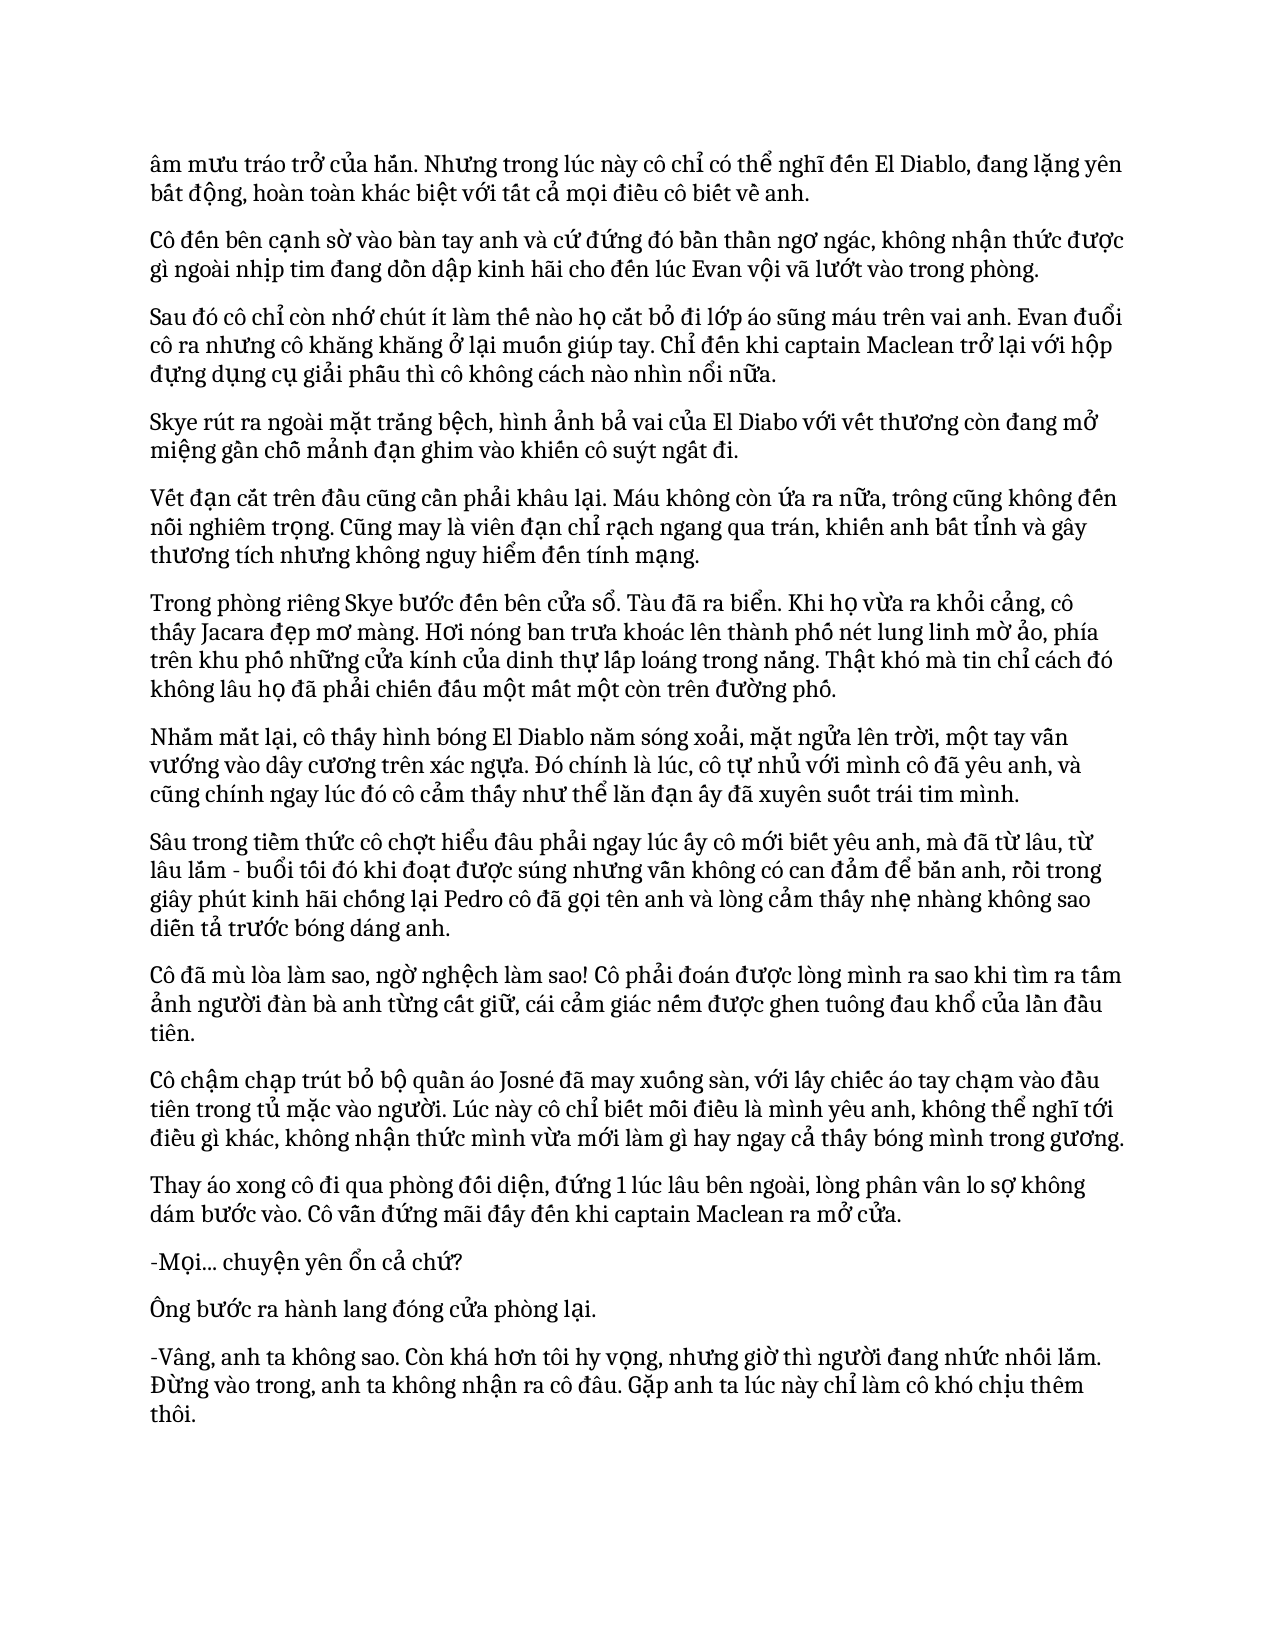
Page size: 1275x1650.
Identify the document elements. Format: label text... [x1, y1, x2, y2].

text Nhắm mắt lại, cô thấy hình bóng El Diablo nằm sóng xoải, mặt ngửa lên trời, một tay vẫn vướng vào dây cương trên xác ngựa. Đó chính là lúc, cô tự nhủ với mình cô đã yêu anh, và cũng chính ngay lúc đó cô cảm thấy như thể lằn đạn ấy đã xuyên suốt trái tim mình. [150, 722, 1125, 809]
text Cô chậm chạp trút bỏ bộ quần áo Josné đã may xuống sàn, với lấy chiếc áo tay chạm vào đầu tiên trong tủ mặc vào người. Lúc này cô chỉ biết mỗi điều là mình yêu anh, không thể nghĩ tới điều gì khác, không nhận thức mình vừa mới làm gì hay ngay cả thấy bóng mình trong gương. [150, 1066, 1125, 1152]
text Trong phòng riêng Skye bước đến bên cửa sổ. Tàu đã ra biển. Khi họ vừa ra khỏi cảng, cô thấy Jacara đẹp mơ màng. Hơi nóng ban trưa khoác lên thành phố nét lung linh mờ ảo, phía trên khu phố những cửa kính của dinh thự lấp loáng trong nắng. Thật khó mà tin chỉ cách đó không lâu họ đã phải chiến đấu một mất một còn trên đường phố. [150, 589, 1125, 704]
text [150, 150, 1125, 207]
text Cô đã mù lòa làm sao, ngờ nghệch làm sao! Cô phải đoán được lòng mình ra sao khi tìm ra tấm ảnh người đàn bà anh từng cất giữ, cái cảm giác nếm được ghen tuông đau khổ của lần đầu tiên. [150, 961, 1125, 1047]
text Thay áo xong cô đi qua phòng đối diện, đứng 1 lúc lâu bên ngoài, lòng phân vân lo sợ không dám bước vào. Cô vẫn đứng mãi đấy đến khi captain Maclean ra mở cửa. [150, 1171, 1125, 1229]
text Ông bước ra hành lang đóng cửa phòng lại. [150, 1295, 1125, 1324]
text Skye rút ra ngoài mặt trắng bệch, hình ảnh bả vai của El Diabo với vết thương còn đang mở miệng gần chỗ mảnh đạn ghim vào khiến cô suýt ngất đi. [150, 407, 1125, 465]
text Sâu trong tiềm thức cô chợt hiểu đâu phải ngay lúc ấy cô mới biết yêu anh, mà đã từ lâu, từ lâu lắm - buổi tối đó khi đoạt được súng nhưng vẫn không có can đảm để bắn anh, rồi trong giây phút kinh hãi chống lại Pedro cô đã gọi tên anh và lòng cảm thấy nhẹ nhàng không sao diễn tả trước bóng dáng anh. [150, 827, 1125, 942]
text Cô đến bên cạnh sờ vào bàn tay anh và cứ đứng đó bần thần ngơ ngác, không nhận thức được gì ngoài nhịp tim đang dồn dập kinh hãi cho đến lúc Evan vội vã lướt vào trong phòng. [150, 226, 1125, 284]
text -Mọi... chuyện yên ổn cả chứ? [150, 1247, 1125, 1276]
text Vết đạn cắt trên đầu cũng cần phải khâu lại. Máu không còn ứa ra nữa, trông cũng không đến nỗi nghiêm trọng. Cũng may là viên đạn chỉ rạch ngang qua trán, khiến anh bất tỉnh và gây thương tích nhưng không nguy hiểm đến tính mạng. [150, 484, 1125, 570]
text -Vâng, anh ta không sao. Còn khá hơn tôi hy vọng, nhưng giờ thì người đang nhức nhối lắm. Đừng vào trong, anh ta không nhận ra cô đâu. Gặp anh ta lúc này chỉ làm cô khó chịu thêm thôi. [150, 1342, 1125, 1429]
text Sau đó cô chỉ còn nhớ chút ít làm thế nào họ cắt bỏ đi lớp áo sũng máu trên vai anh. Evan đuổi cô ra nhưng cô khăng khăng ở lại muốn giúp tay. Chỉ đến khi captain Maclean trở lại với hộp đựng dụng cụ giải phẫu thì cô không cách nào nhìn nổi nữa. [150, 302, 1125, 389]
